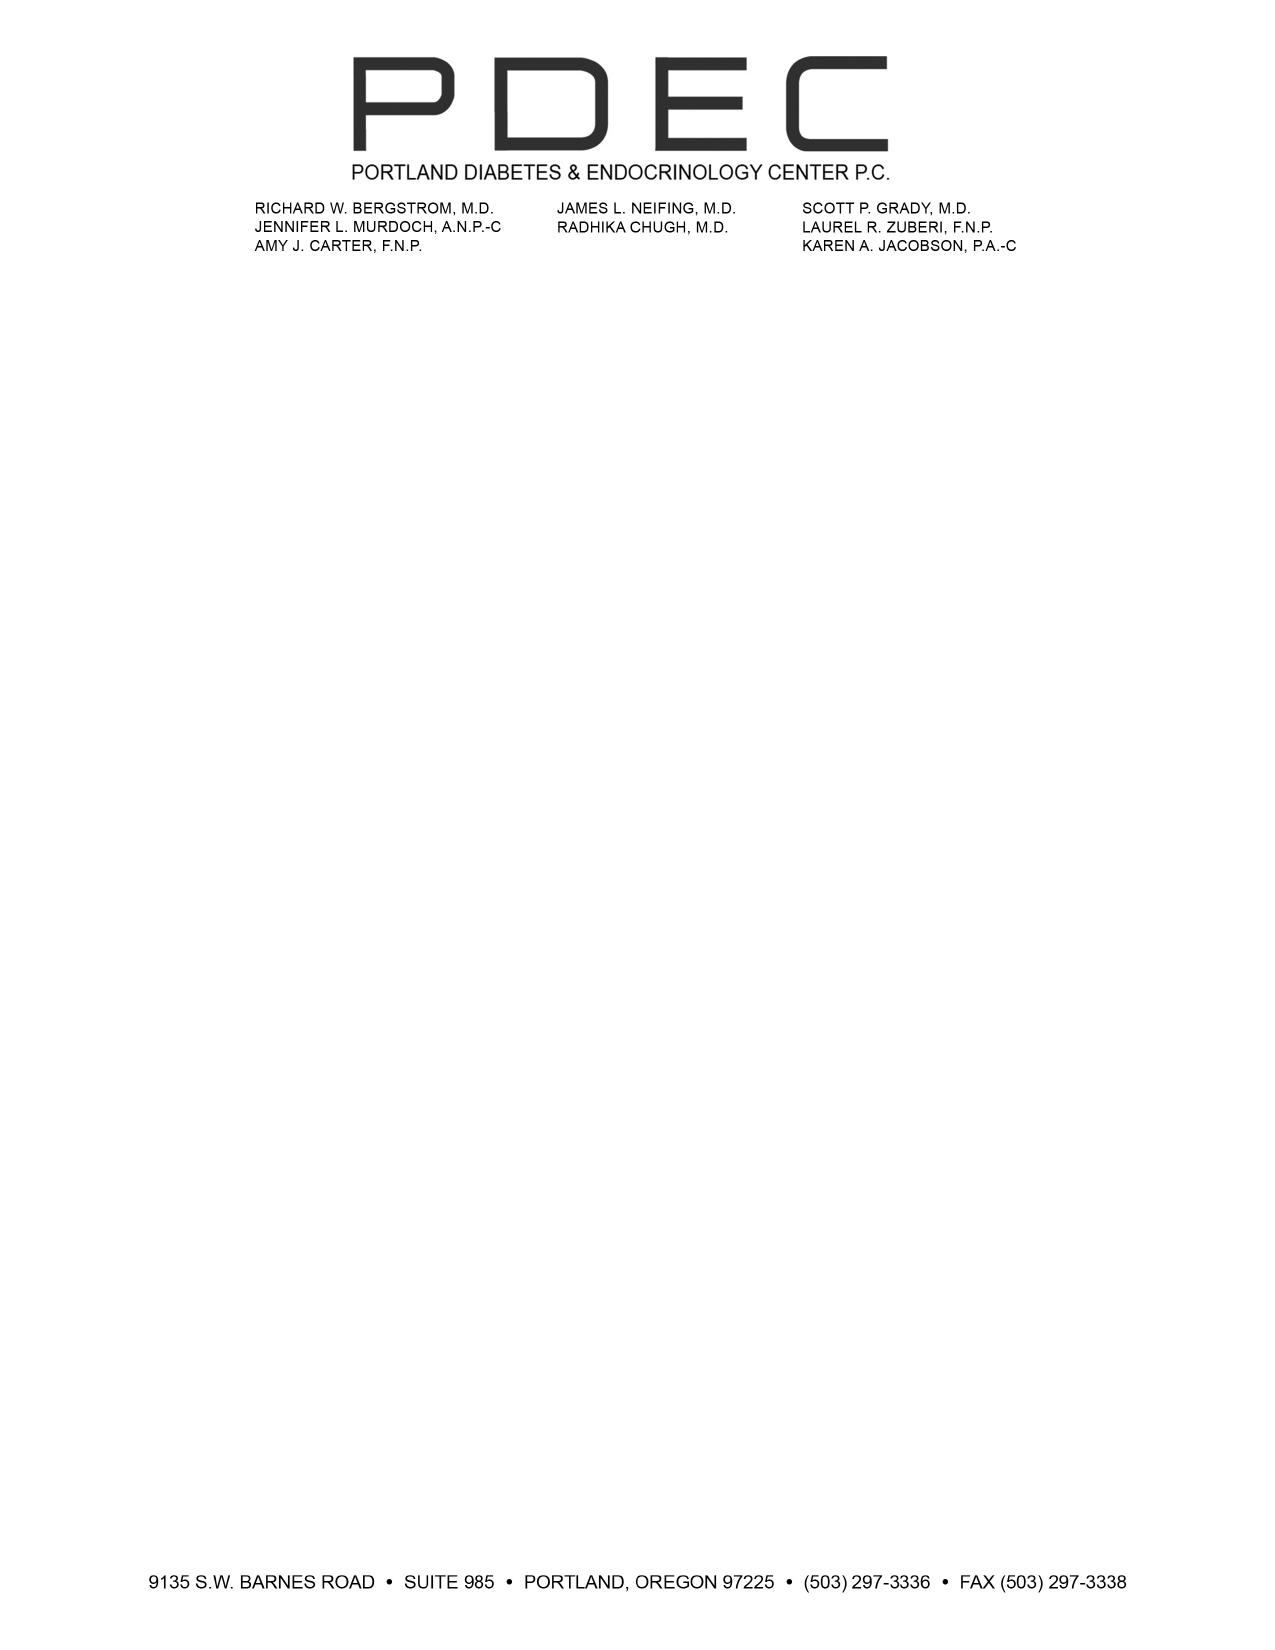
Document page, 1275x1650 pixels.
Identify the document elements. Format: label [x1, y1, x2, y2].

picture [6, 1532, 1269, 1650]
picture [225, 28, 1044, 279]
